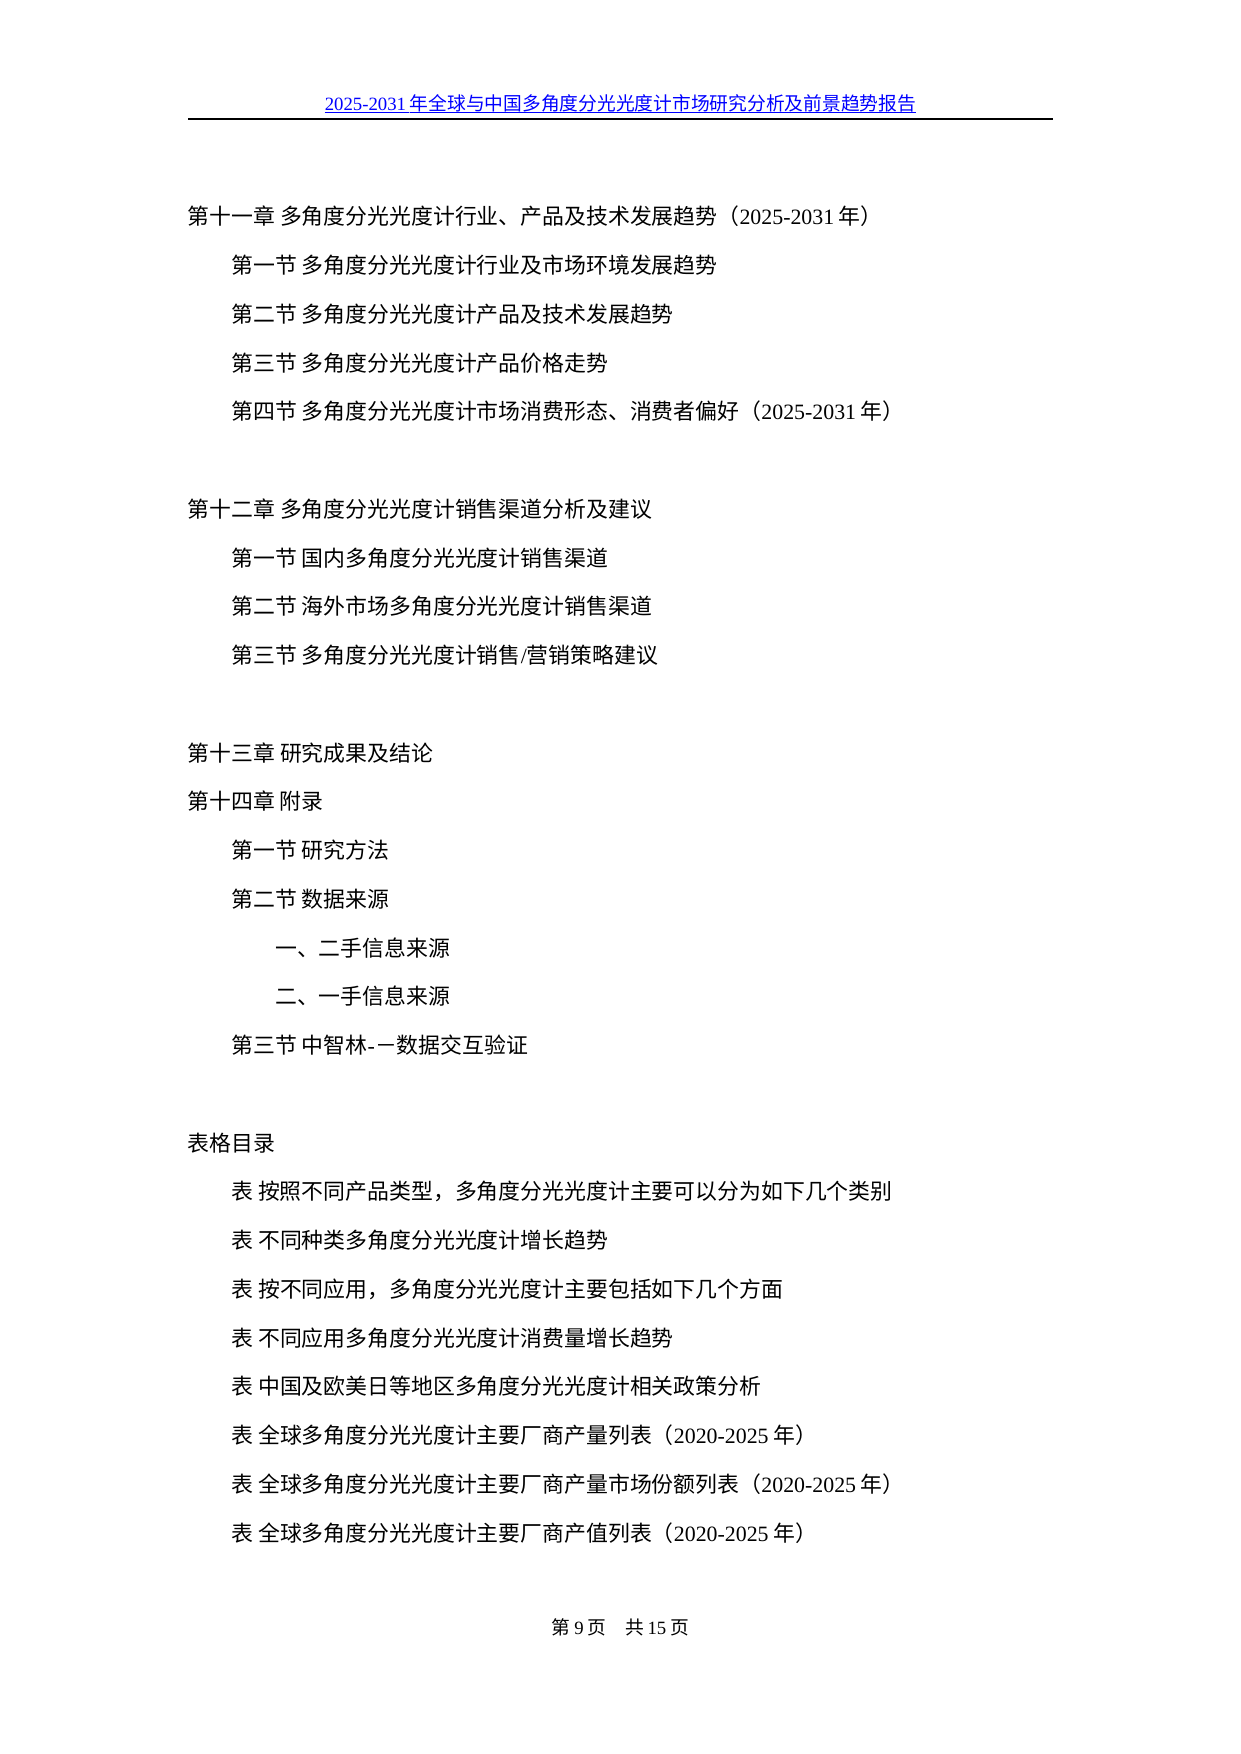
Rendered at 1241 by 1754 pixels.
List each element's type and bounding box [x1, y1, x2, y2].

text [187, 150, 1053, 1548]
